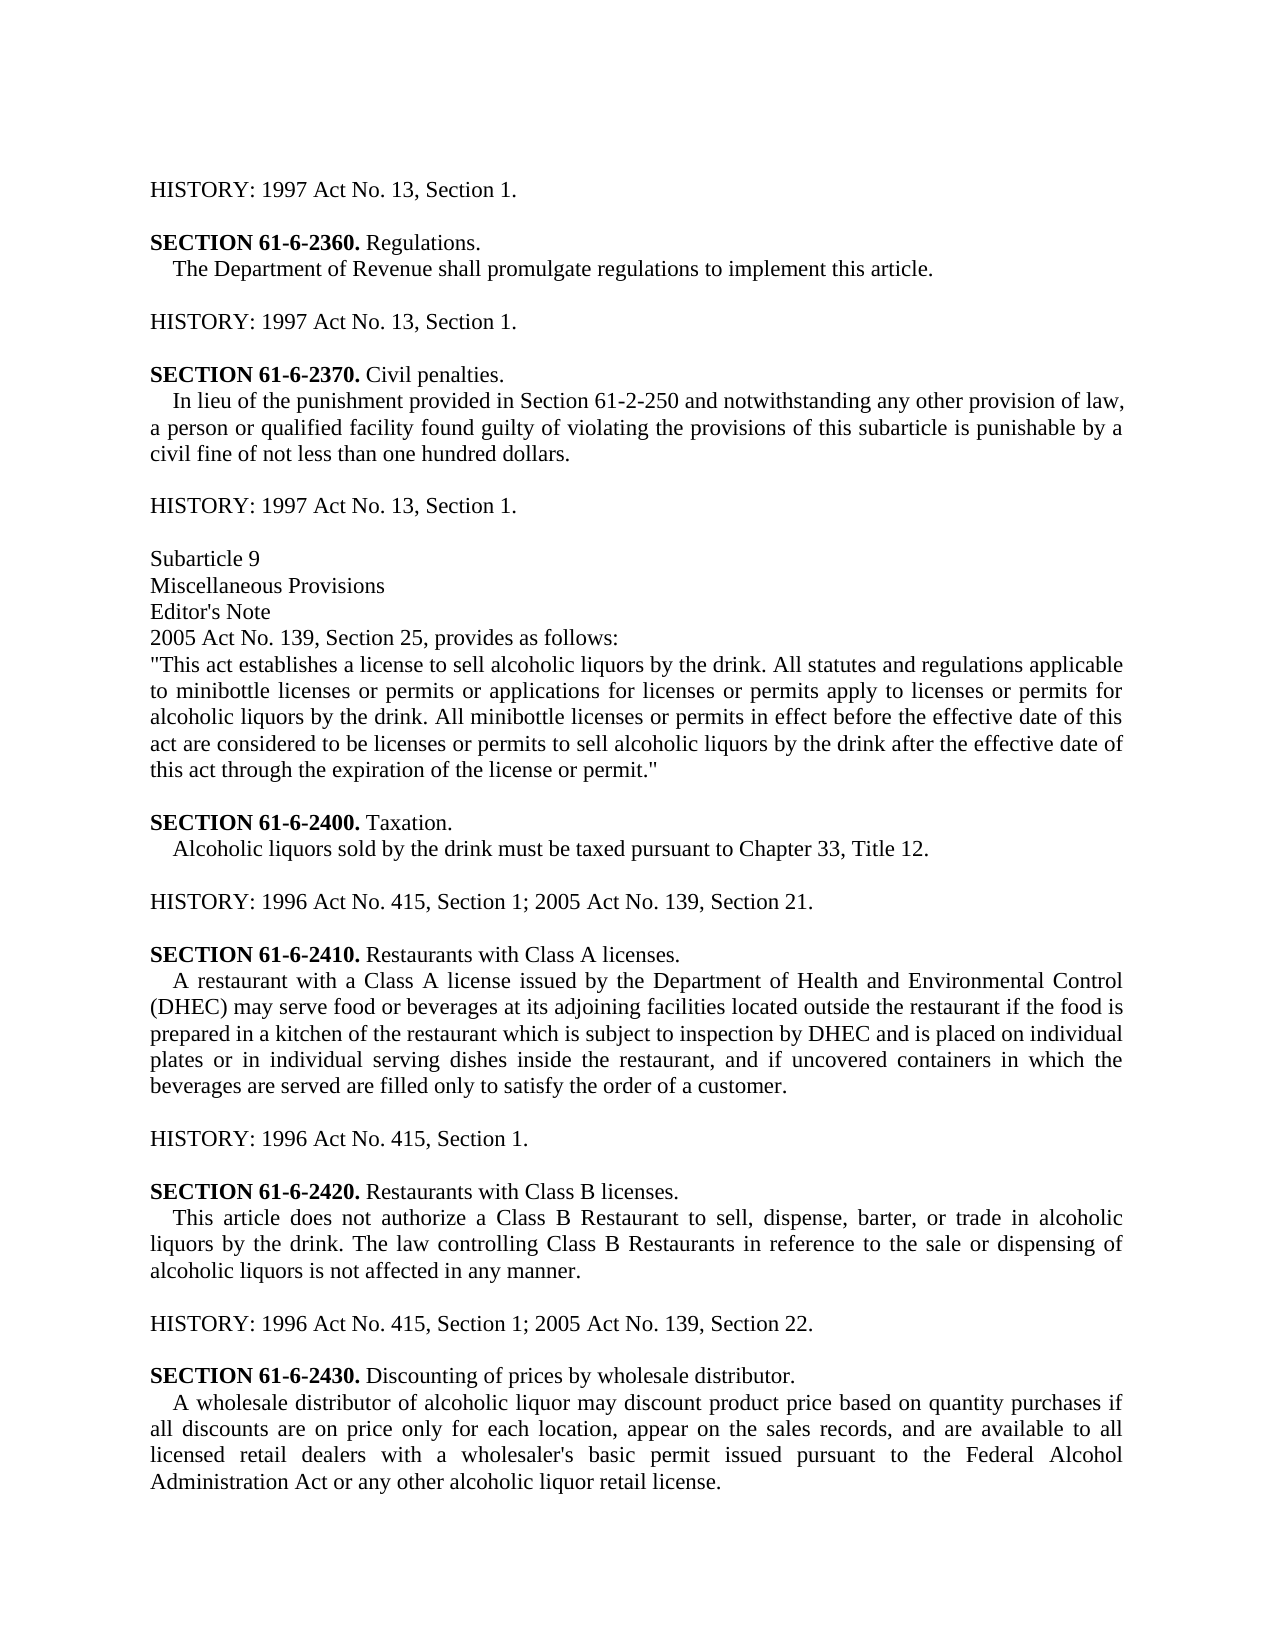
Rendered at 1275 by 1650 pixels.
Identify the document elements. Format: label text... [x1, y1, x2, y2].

text A restaurant with a Class A license issued by the Department of Health and Environmental Control (DHEC) may serve food or beverages at its adjoining facilities located outside the restaurant if the food is prepared in a kitchen of the restaurant which is subject to inspection by DHEC and is placed on individual plates or in individual serving dishes inside the restaurant, and if uncovered containers in which the beverages are served are filled only to satisfy the order of a customer. [150, 967, 1125, 1099]
text HISTORY: 1997 Act No. 13, Section 1. [150, 308, 1125, 334]
text This article does not authorize a Class B Restaurant to sell, dispense, barter, or trade in alcoholic liquors by the drink. The law controlling Class B Restaurants in reference to the sale or dispensing of alcoholic liquors is not affected in any manner. [150, 1204, 1125, 1283]
text Editor's Note [150, 598, 1125, 624]
text HISTORY: 1996 Act No. 415, Section 1; 2005 Act No. 139, Section 21. [150, 888, 1125, 914]
text A wholesale distributor of alcoholic liquor may discount product price based on quantity purchases if all discounts are on price only for each location, appear on the sales records, and are available to all licensed retail dealers with a wholesaler's basic permit issued pursuant to the Federal Alcohol Administration Act or any other alcoholic liquor retail license. [150, 1389, 1125, 1494]
text HISTORY: 1997 Act No. 13, Section 1. [150, 176, 1125, 203]
text HISTORY: 1996 Act No. 415, Section 1. [150, 1125, 1125, 1151]
text "This act establishes a license to sell alcoholic liquors by the drink. All statutes and regulations applicable to minibottle licenses or permits or applications for licenses or permits apply to licenses or permits for alcoholic liquors by the drink. All minibottle licenses or permits in effect before the effective date of this act are considered to be licenses or permits to sell alcoholic liquors by the drink after the effective date of this act through the expiration of the license or permit." [150, 651, 1125, 782]
text The Department of Revenue shall promulgate regulations to implement this article. [150, 255, 1125, 282]
text SECTION 61-6-2410. Restaurants with Class A licenses. [150, 941, 1125, 967]
text SECTION 61-6-2400. Taxation. [150, 809, 1125, 835]
text SECTION 61-6-2360. Regulations. [150, 229, 1125, 255]
text Alcoholic liquors sold by the drink must be taxed pursuant to Chapter 33, Title 12. [150, 835, 1125, 862]
text HISTORY: 1996 Act No. 415, Section 1; 2005 Act No. 139, Section 22. [150, 1309, 1125, 1336]
text 2005 Act No. 139, Section 25, provides as follows: [150, 624, 1125, 651]
text SECTION 61-6-2420. Restaurants with Class B licenses. [150, 1178, 1125, 1204]
text Miscellaneous Provisions [150, 572, 1125, 598]
text SECTION 61-6-2370. Civil penalties. [150, 361, 1125, 387]
text In lieu of the punishment provided in Section 61-2-250 and notwithstanding any other provision of law, a person or qualified facility found guilty of violating the provisions of this subarticle is punishable by a civil fine of not less than one hundred dollars. [150, 387, 1125, 466]
text HISTORY: 1997 Act No. 13, Section 1. [150, 493, 1125, 519]
text Subarticle 9 [150, 545, 1125, 572]
text SECTION 61-6-2430. Discounting of prices by wholesale distributor. [150, 1362, 1125, 1389]
